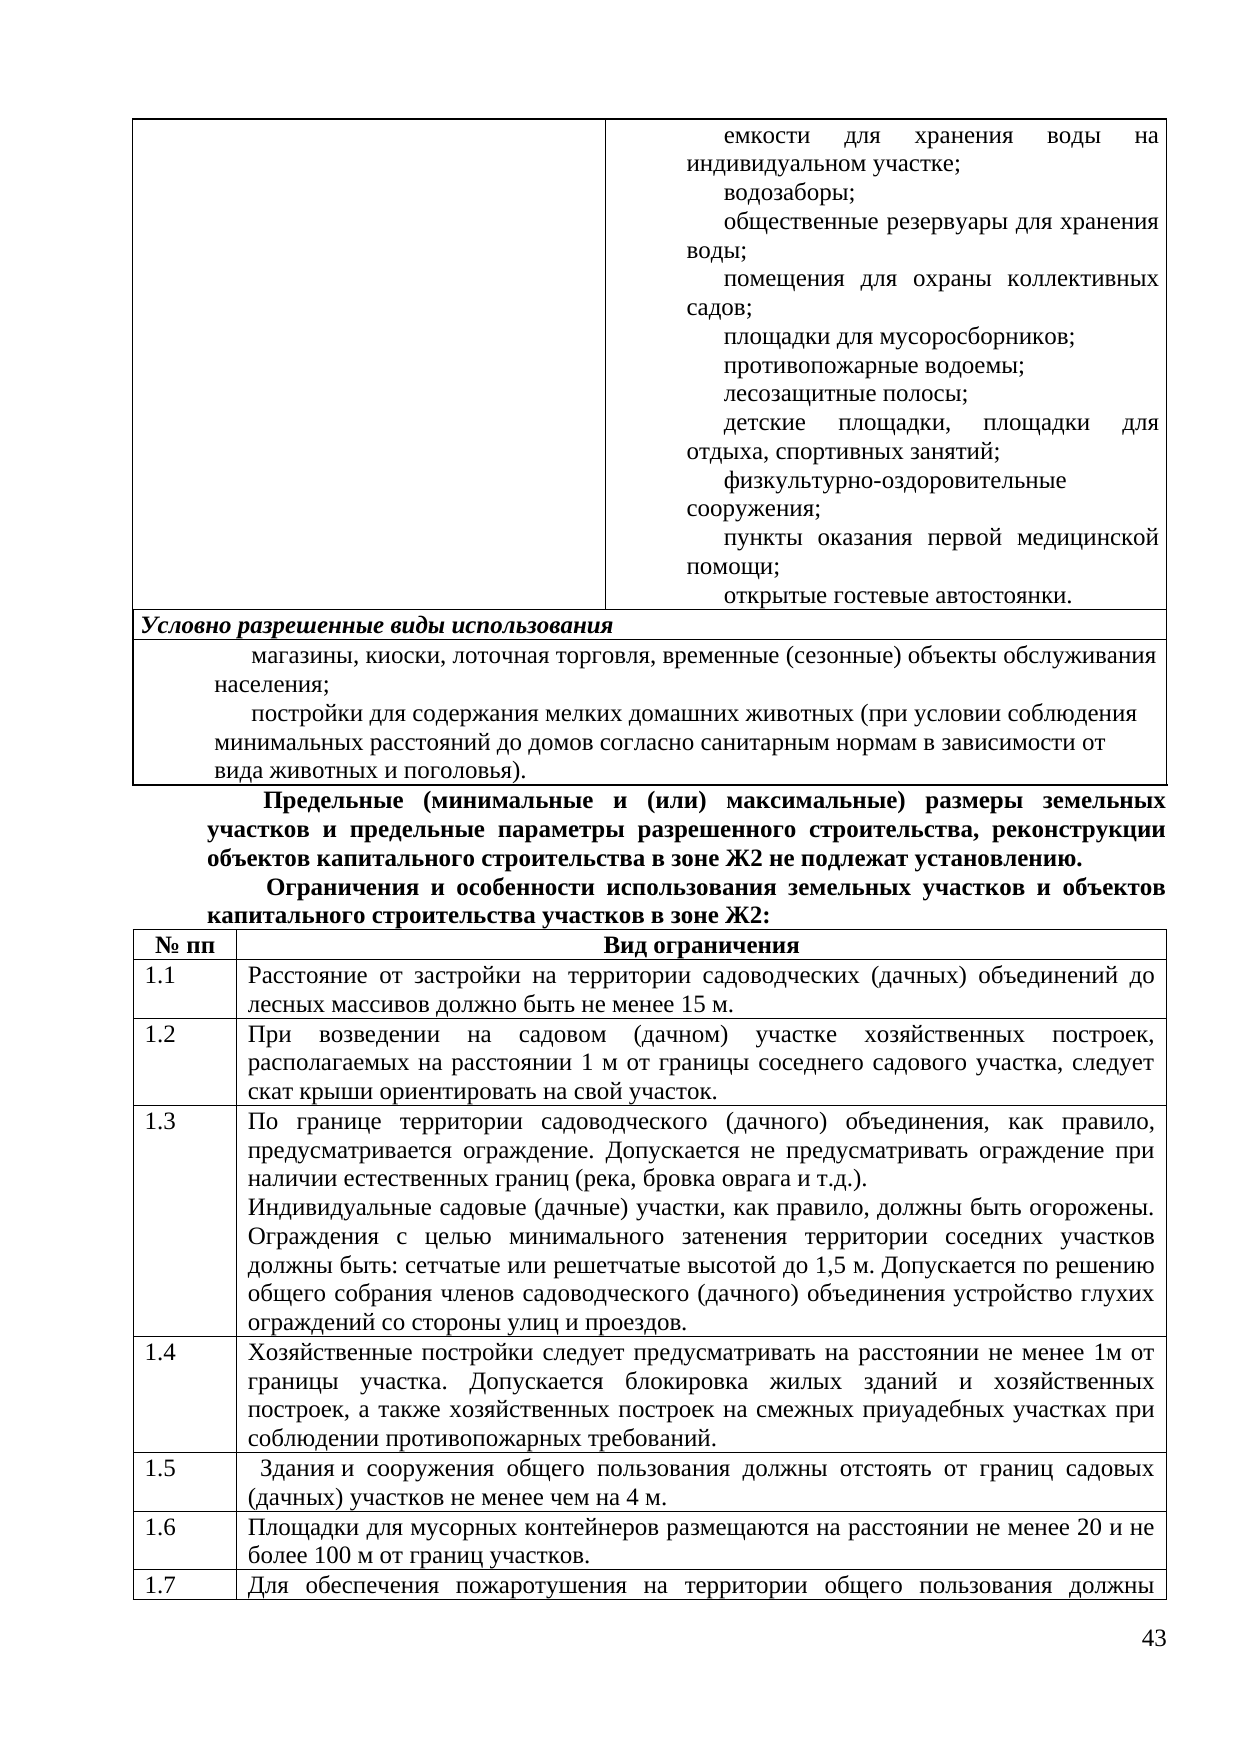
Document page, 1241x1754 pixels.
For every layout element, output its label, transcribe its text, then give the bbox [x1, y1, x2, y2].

table_cell Хозяйственные постройки следует предусматривать на расстоянии не менее 1м от границы участка. Допускается блокировка жилых зданий и хозяйственных построек, а также хозяйственных построек на смежных приуадебных участках при соблюдении противопожарных требований. [237, 1337, 1166, 1452]
table_cell Здания и сооружения общего пользования должны отстоять от границ садовых (дачных) участков не менее чем на 4 м. [237, 1453, 1166, 1511]
table_cell При возведении на садовом (дачном) участке хозяйственных построек, располагаемых на расстоянии 1 м от границы соседнего садового участка, следует скат крыши ориентировать на свой участок. [237, 1019, 1166, 1105]
text Ограничения и особенности использования земельных участков и объектов капитального строительства участков в зоне Ж2: [207, 872, 1167, 929]
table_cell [133, 120, 605, 608]
table_cell Условно разрешенные виды использования [134, 610, 1166, 639]
table_cell 1.3 [134, 1106, 236, 1336]
table_cell магазины, киоски, лоточная торговля, временные (сезонные) объекты обслуживания населения; постройки для содержания мелких домашних животных (при условии соблюдения минимальных расстояний до домов согласно санитарным нормам в зависимости от вида животных и поголовья). [134, 640, 1166, 784]
table_cell 1.1 [134, 960, 236, 1018]
table_cell Расстояние от застройки на территории садоводческих (дачных) объединений до лесных массивов должно быть не менее 15 м. [237, 960, 1166, 1018]
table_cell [606, 120, 1166, 608]
table_cell По границе территории садоводческого (дачного) объединения, как правило, предусматривается ограждение. Допускается не предусматривать ограждение при наличии естественных границ (река, бровка оврага и т.д.). Индивидуальные садовые (дачные) участки, как правило, должны быть огорожены. Ограждения с целью минимального затенения территории соседних участков должны быть: сетчатые или решетчатые высотой до 1,5 м. Допускается по решению общего собрания членов садоводческого (дачного) объединения устройство глухих ограждений со стороны улиц и проездов. [237, 1106, 1166, 1336]
text Предельные (минимальные и (или) максимальные) размеры земельных участков и предельные параметры разрешенного строительства, реконструкции объектов капитального строительства в зоне Ж2 не подлежат установлению. [207, 786, 1167, 872]
table_cell 1.5 [134, 1453, 236, 1511]
table_cell 1.2 [134, 1019, 236, 1105]
table_cell Площадки для мусорных контейнеров размещаются на расстоянии не менее 20 и не более 100 м от границ участков. [237, 1512, 1166, 1569]
table_header № пп [134, 930, 236, 959]
table_header Вид ограничения [237, 930, 1166, 959]
table_cell 1.7 [134, 1570, 236, 1599]
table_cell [237, 1570, 1166, 1599]
table_cell 1.6 [134, 1512, 236, 1569]
table_cell 1.4 [134, 1337, 236, 1452]
